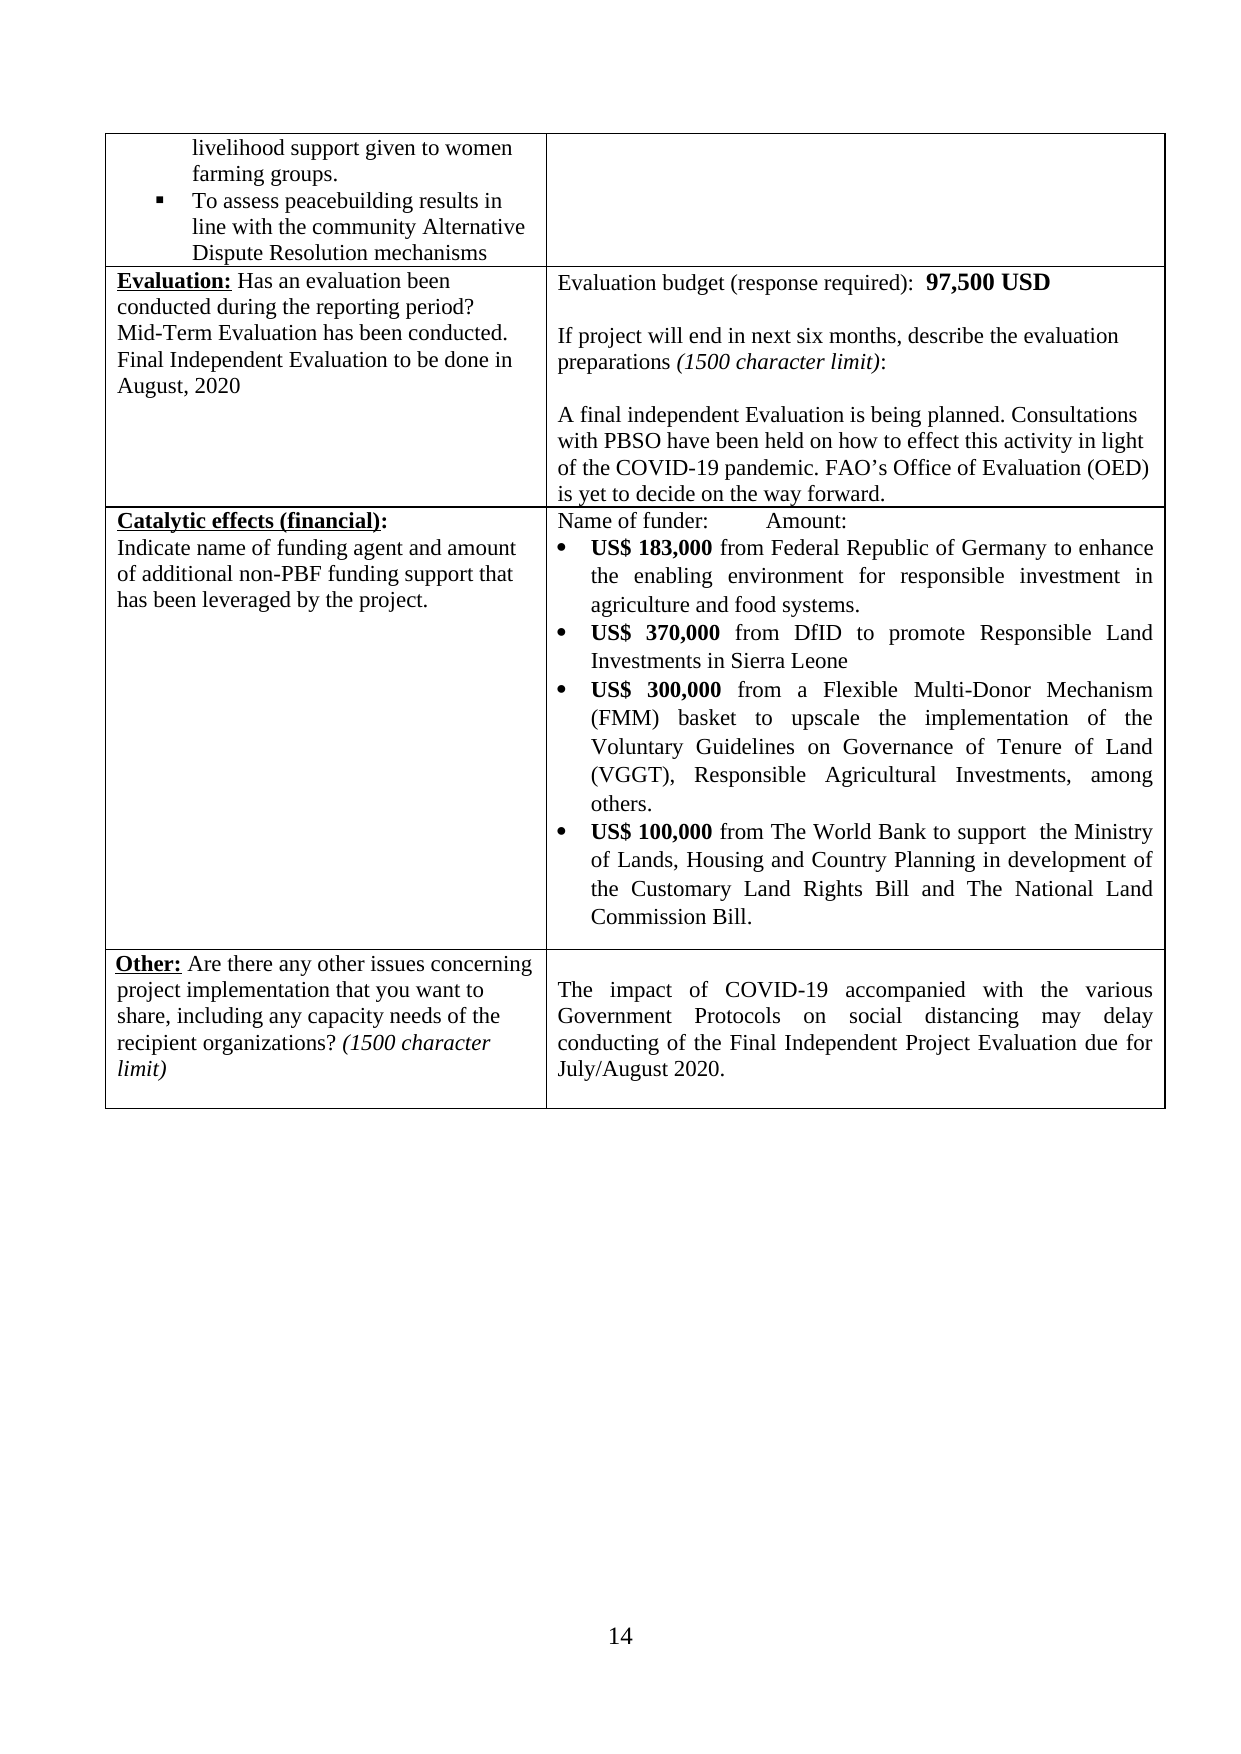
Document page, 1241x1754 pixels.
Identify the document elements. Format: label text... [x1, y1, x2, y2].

table_cell The impact of COVID-19 accompanied with the various Government Protocols on social distancing may delay conducting of the Final Independent Project Evaluation due for July/August 2020. [547, 950, 1164, 1108]
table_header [106, 134, 546, 266]
table_cell Catalytic effects (financial): Indicate name of funding agent and amount of additional non-PBF funding support that has been leveraged by the project. [106, 508, 546, 949]
table_cell Other: Are there any other issues concerning project implementation that you want to share, including any capacity needs of the recipient organizations? (1500 character limit) [106, 950, 546, 1108]
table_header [547, 134, 1164, 266]
table_cell Name of funder: Amount: US$ 183,000 from Federal Republic of Germany to enhance the enabling environment for responsible investment in agriculture and food systems. US$ 370,000 from DfID to promote Responsible Land Investments in Sierra Leone US$ 300,000 from a Flexible Multi-Donor Mechanism (FMM) basket to upscale the implementation of the Voluntary Guidelines on Governance of Tenure of Land (VGGT), Responsible Agricultural Investments, among others. US$ 100,000 from The World Bank to support the Ministry of Lands, Housing and Country Planning in development of the Customary Land Rights Bill and The National Land Commission Bill. [547, 508, 1164, 949]
table_cell Evaluation: Has an evaluation been conducted during the reporting period? Mid-Term Evaluation has been conducted. Final Independent Evaluation to be done in August, 2020 [106, 267, 546, 506]
table_cell Evaluation budget (response required): 97,500 USD If project will end in next six months, describe the evaluation preparations (1500 character limit): A final independent Evaluation is being planned. Consultations with PBSO have been held on how to effect this activity in light of the COVID-19 pandemic. FAO’s Office of Evaluation (OED) is yet to decide on the way forward. [547, 267, 1164, 506]
